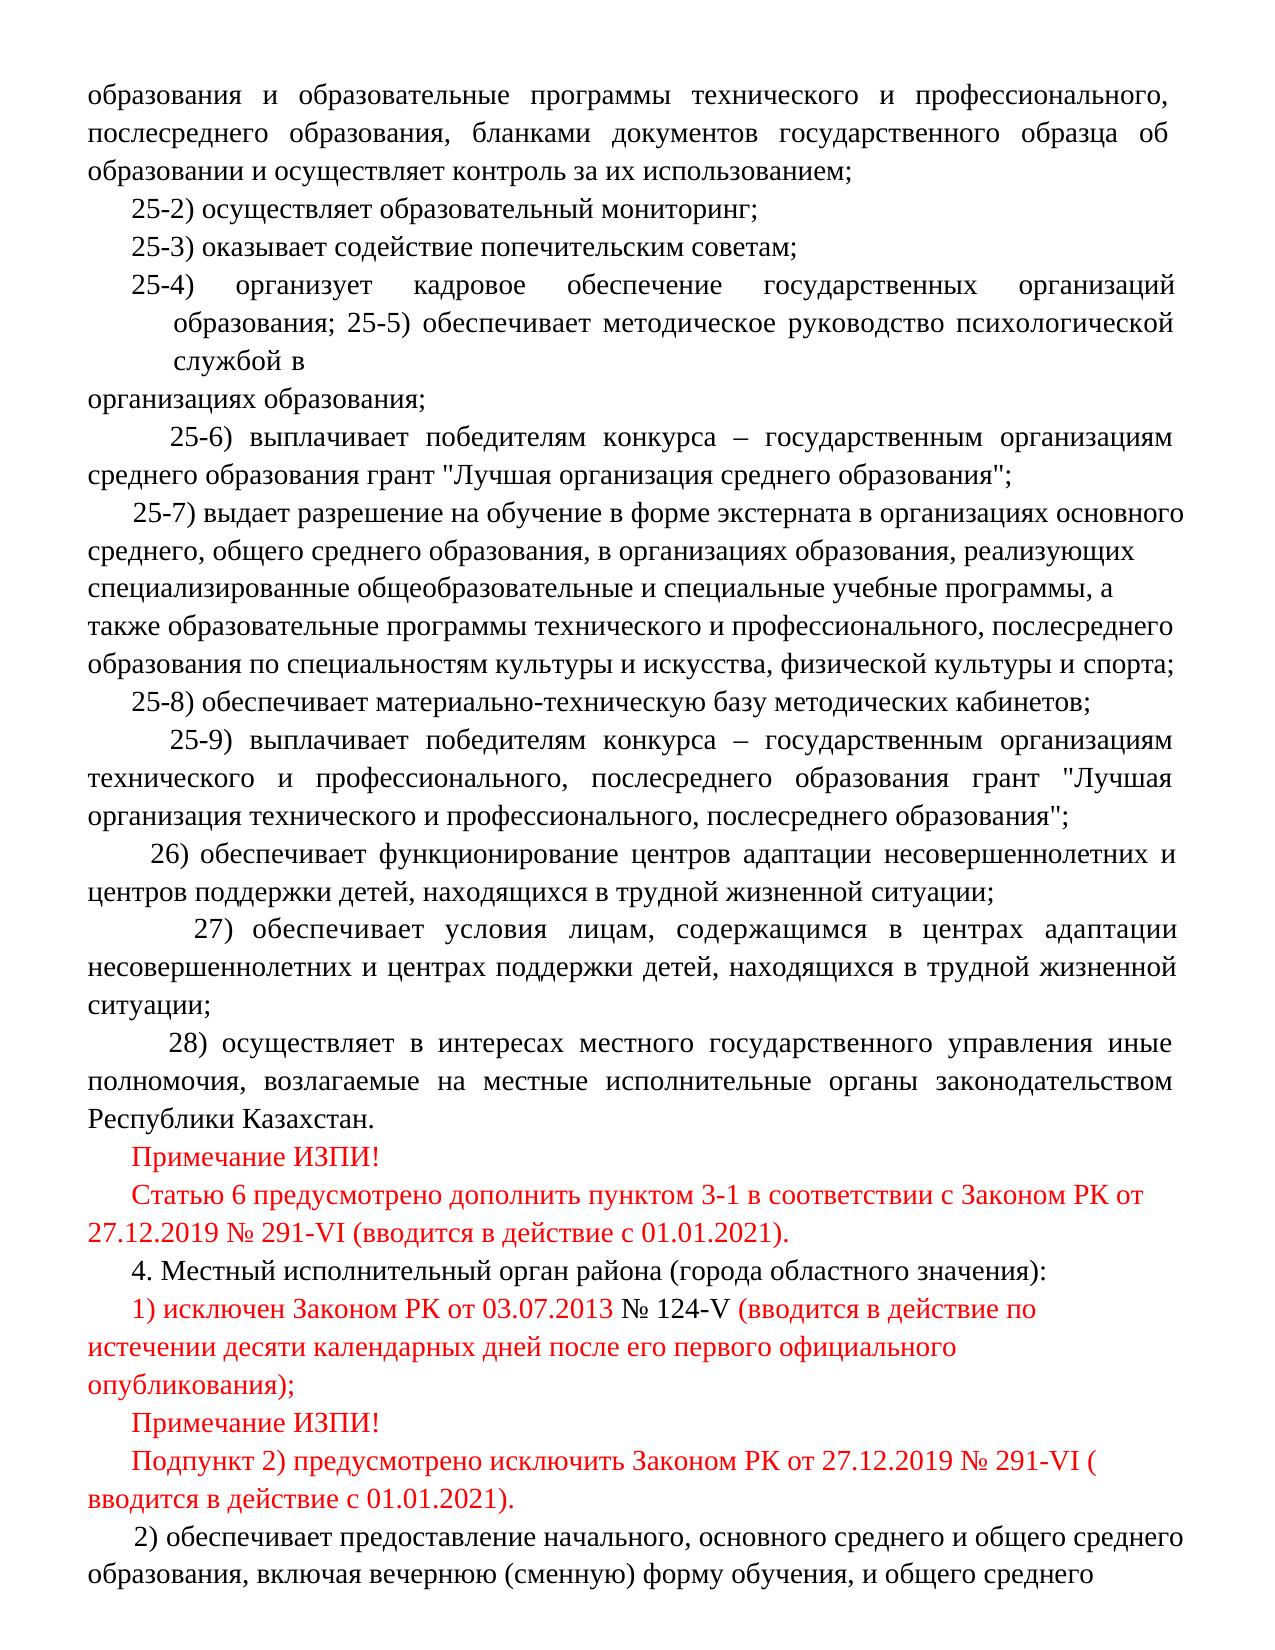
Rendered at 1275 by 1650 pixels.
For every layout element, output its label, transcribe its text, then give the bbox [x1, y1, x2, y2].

list исключен Законом РК от 03.07.2013 № 124-V (вводится в действие по истечении десяти календарных дней после его первого официального опубликования); [87, 1291, 1172, 1400]
text 25-2) осуществляет образовательный мониторинг; [131, 191, 1200, 224]
text образования и образовательные программы технического и профессионального, послесреднего образования, бланками документов государственного образца об образовании и осуществляет контроль за их использованием; [87, 77, 1169, 186]
text 25-9) выплачивает победителям конкурса – государственным организациям технического и профессионального, послесреднего образования грант "Лучшая организация технического и профессионального, послесреднего образования"; [87, 722, 1173, 832]
text 25-6) выплачивает победителям конкурса – государственным организациям среднего образования грант "Лучшая организация среднего образования"; [87, 419, 1173, 490]
text 25-7) выдает разрешение на обучение в форме экстерната в организациях основного среднего, общего среднего образования, в организациях образования, реализующих специализированные общеобразовательные и специальные учебные программы, а также образовательные программы технического и профессионального, послесреднего образования по специальностям культуры и искусства, физической культуры и спорта; [87, 495, 1187, 679]
text 25-8) обеспечивает материально-техническую базу методических кабинетов; [131, 684, 1200, 718]
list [87, 1519, 1187, 1590]
text организациях образования; [87, 381, 1200, 414]
text Примечание ИЗПИ! [131, 1139, 1200, 1172]
text 25-4) организует кадровое обеспечение государственных организаций образования; 25-5) обеспечивает методическое руководство психологической службой в [131, 267, 1176, 376]
text 25-3) оказывает содействие попечительским советам; [131, 229, 1200, 262]
list обеспечивает условия лицам, содержащимся в центрах адаптации несовершеннолетних и центрах поддержки детей, находящихся в трудной жизненной ситуации; [87, 912, 1178, 1021]
list осуществляет в интересах местного государственного управления иные полномочия, возлагаемые на местные исполнительные органы законодательством Республики Казахстан. [87, 1025, 1174, 1134]
list Местный исполнительный орган района (города областного значения): [131, 1253, 1200, 1286]
text Подпункт 2) предусмотрено исключить Законом РК от 27.12.2019 № 291-VI ( вводится в действие с 01.01.2021). [87, 1443, 1099, 1514]
text Статью 6 предусмотрено дополнить пунктом 3-1 в соответствии с Законом РК от 27.12.2019 № 291-VI (вводится в действие с 01.01.2021). [87, 1177, 1200, 1248]
list обеспечивает функционирование центров адаптации несовершеннолетних и центров поддержки детей, находящихся в трудной жизненной ситуации; [87, 836, 1177, 907]
text Примечание ИЗПИ! [131, 1405, 1200, 1438]
